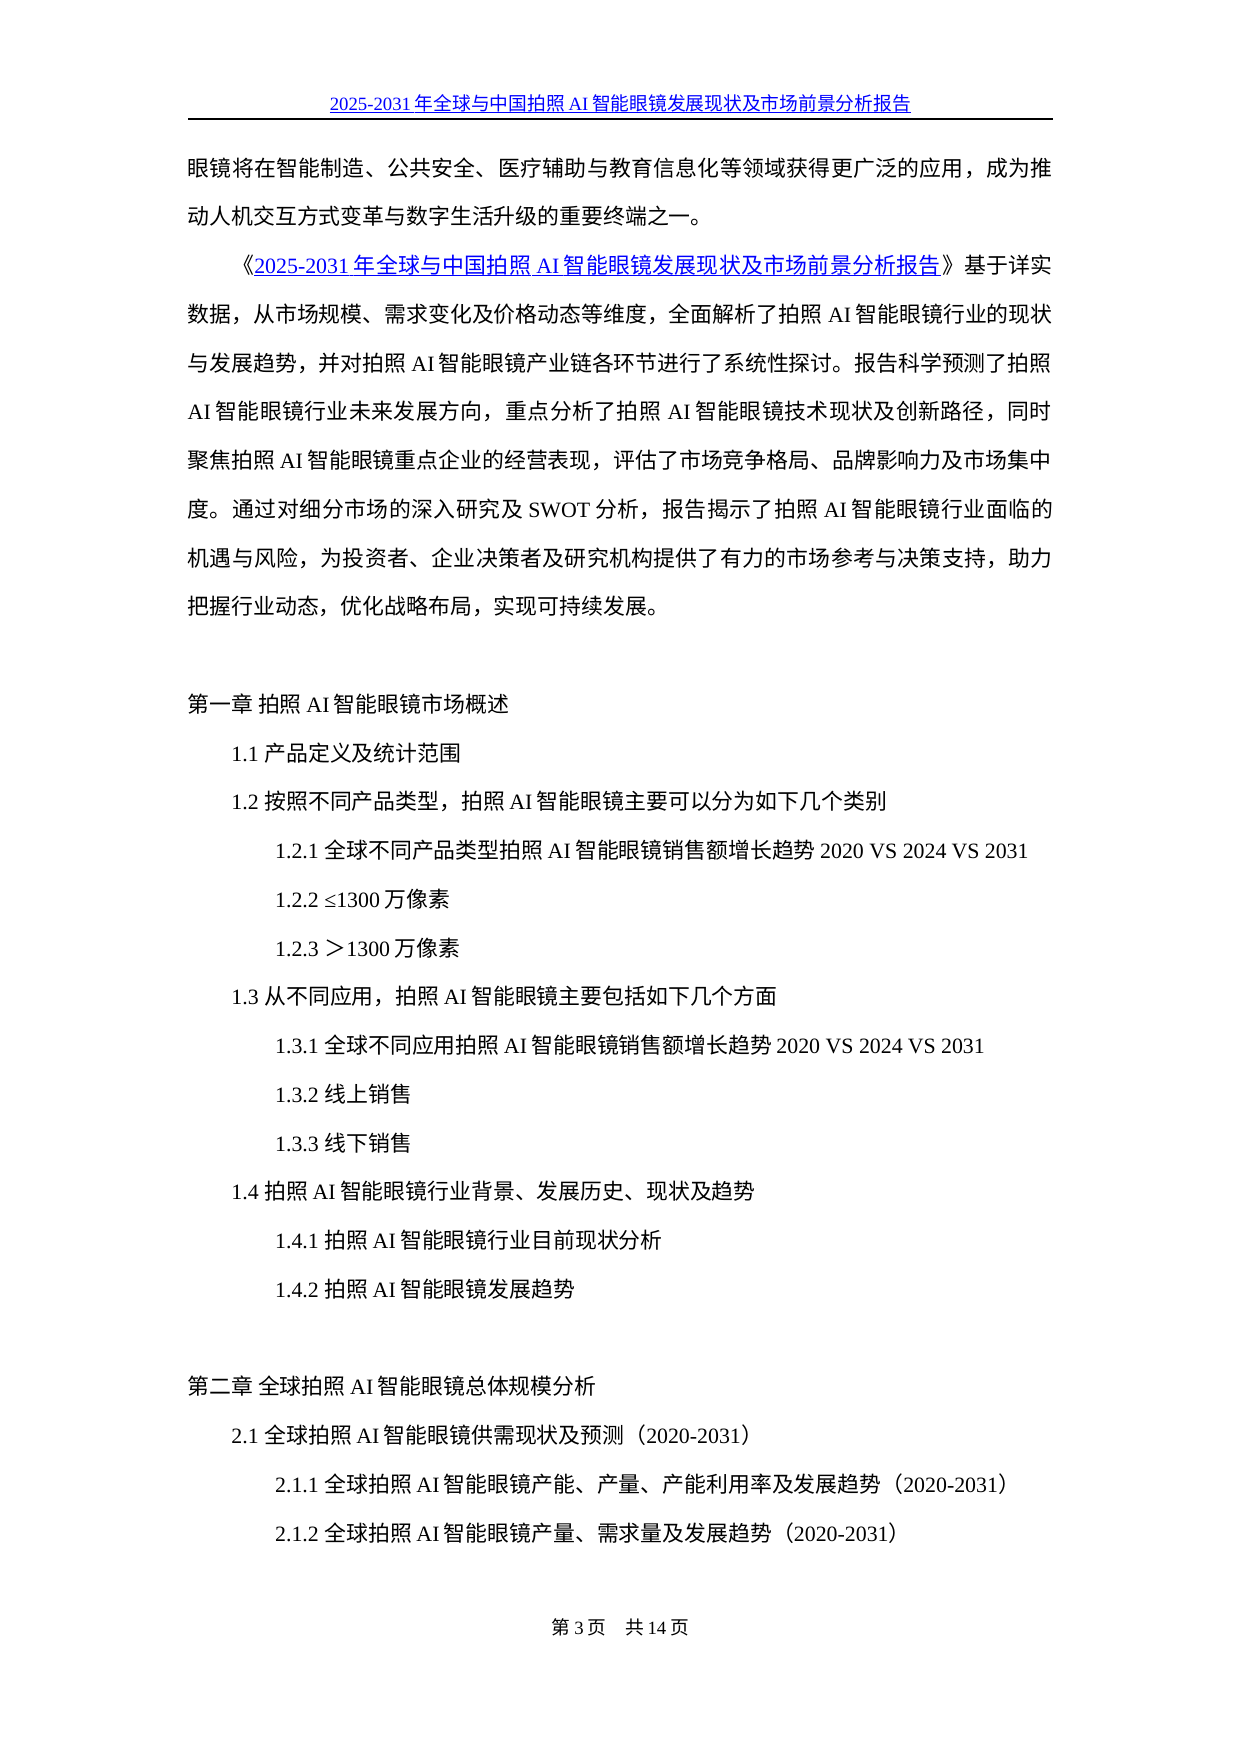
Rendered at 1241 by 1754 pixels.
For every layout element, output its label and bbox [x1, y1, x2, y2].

text [187, 150, 1053, 1548]
